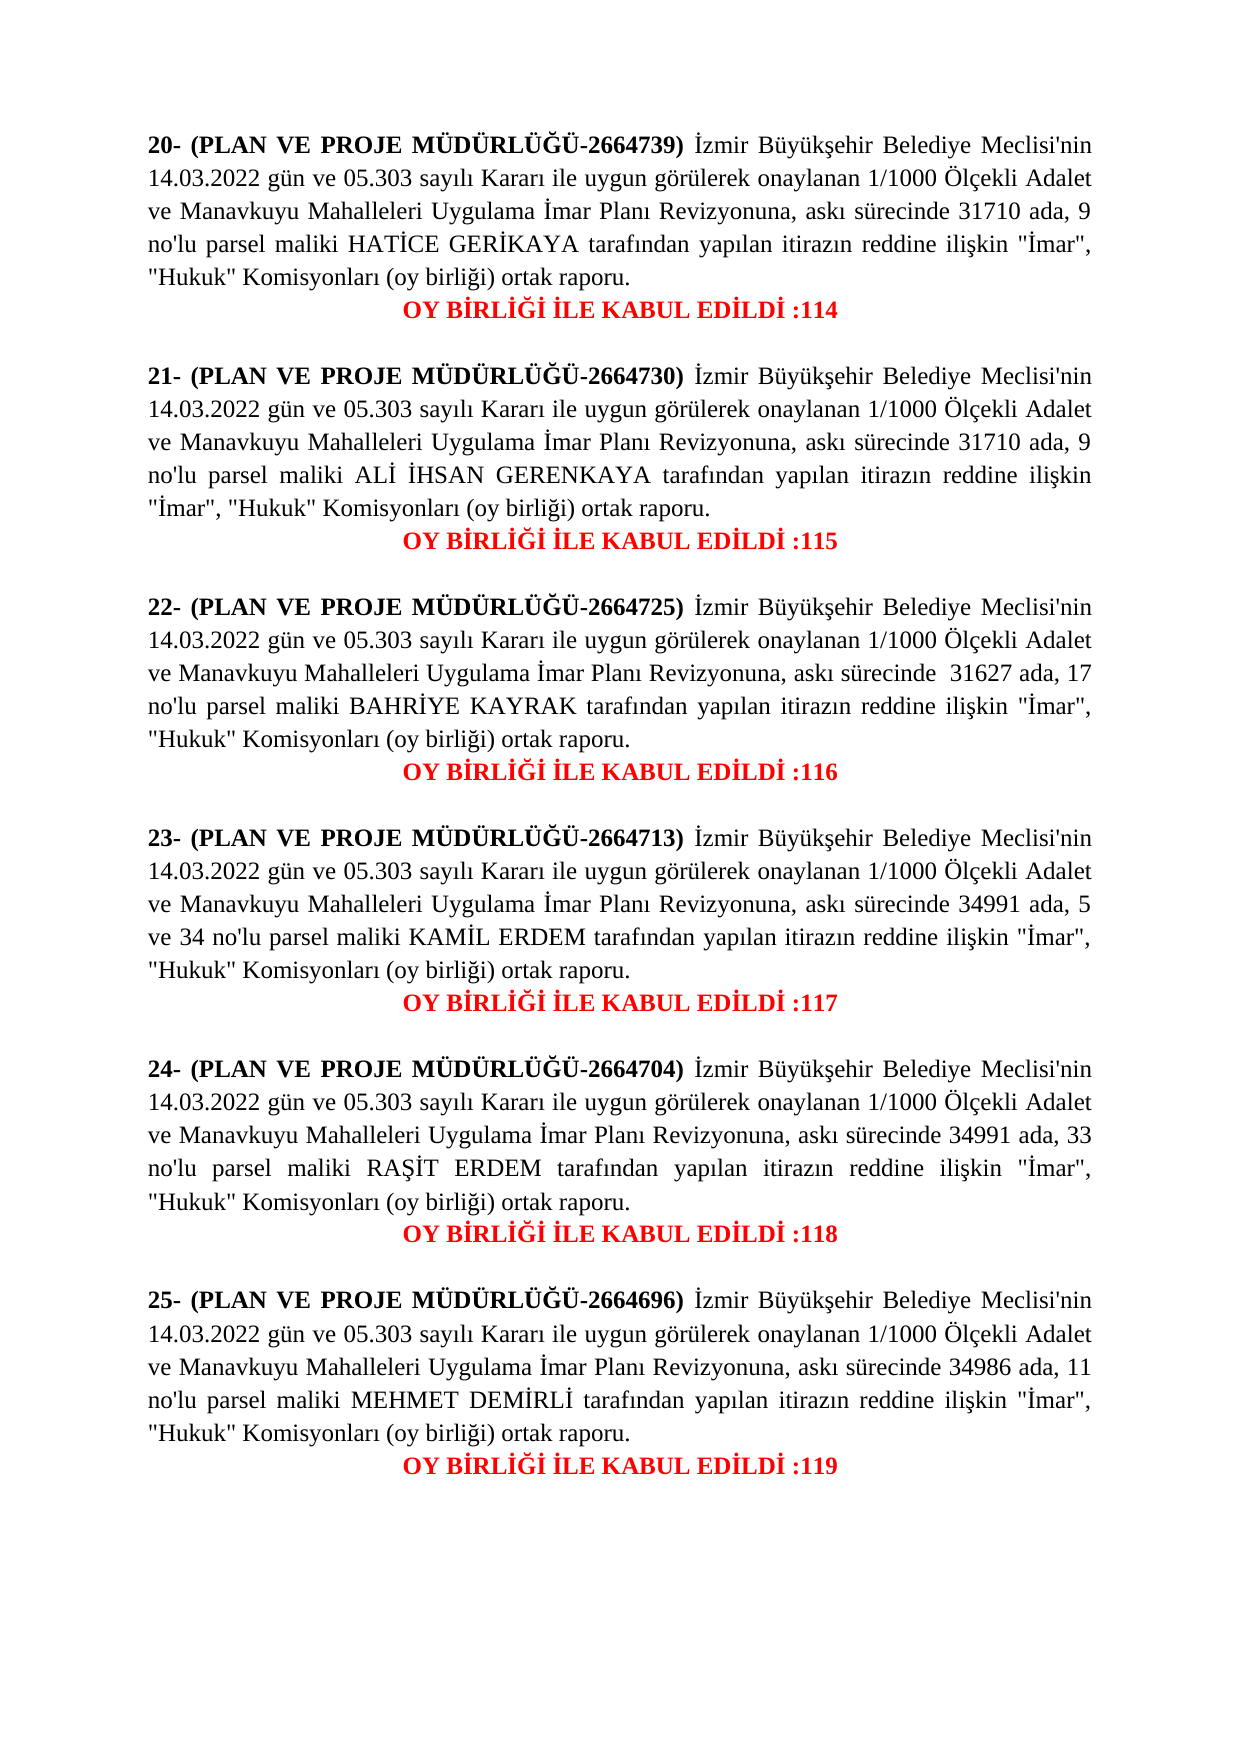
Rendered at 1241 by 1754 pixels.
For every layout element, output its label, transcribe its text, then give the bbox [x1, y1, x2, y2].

text 25- (PLAN VE PROJE MÜDÜRLÜĞÜ-2664696) İzmir Büyükşehir Belediye Meclisi'nin 14.03.2022 gün ve 05.303 sayılı Kararı ile uygun görülerek onaylanan 1/1000 Ölçekli Adalet ve Manavkuyu Mahalleleri Uygulama İmar Planı Revizyonuna, askı sürecinde 34986 ada, 11 no'lu parsel maliki MEHMET DEMİRLİ tarafından yapılan itirazın reddine ilişkin "İmar", "Hukuk" Komisyonları (oy birliği) ortak raporu. [148, 1286, 1092, 1446]
text OY BİRLİĞİ İLE KABUL EDİLDİ :115 [148, 526, 1092, 555]
text 21- (PLAN VE PROJE MÜDÜRLÜĞÜ-2664730) İzmir Büyükşehir Belediye Meclisi'nin 14.03.2022 gün ve 05.303 sayılı Kararı ile uygun görülerek onaylanan 1/1000 Ölçekli Adalet ve Manavkuyu Mahalleleri Uygulama İmar Planı Revizyonuna, askı sürecinde 31710 ada, 9 no'lu parsel maliki ALİ İHSAN GERENKAYA tarafından yapılan itirazın reddine ilişkin "İmar", "Hukuk" Komisyonları (oy birliği) ortak raporu. [148, 361, 1092, 522]
text OY BİRLİĞİ İLE KABUL EDİLDİ :118 [148, 1219, 1092, 1248]
text OY BİRLİĞİ İLE KABUL EDİLDİ :119 [148, 1451, 1092, 1479]
text OY BİRLİĞİ İLE KABUL EDİLDİ :117 [148, 988, 1092, 1017]
text OY BİRLİĞİ İLE KABUL EDİLDİ :116 [148, 757, 1092, 786]
text 23- (PLAN VE PROJE MÜDÜRLÜĞÜ-2664713) İzmir Büyükşehir Belediye Meclisi'nin 14.03.2022 gün ve 05.303 sayılı Kararı ile uygun görülerek onaylanan 1/1000 Ölçekli Adalet ve Manavkuyu Mahalleleri Uygulama İmar Planı Revizyonuna, askı sürecinde 34991 ada, 5 ve 34 no'lu parsel maliki KAMİL ERDEM tarafından yapılan itirazın reddine ilişkin "İmar", "Hukuk" Komisyonları (oy birliği) ortak raporu. [148, 823, 1092, 984]
text 20- (PLAN VE PROJE MÜDÜRLÜĞÜ-2664739) İzmir Büyükşehir Belediye Meclisi'nin 14.03.2022 gün ve 05.303 sayılı Kararı ile uygun görülerek onaylanan 1/1000 Ölçekli Adalet ve Manavkuyu Mahalleleri Uygulama İmar Planı Revizyonuna, askı sürecinde 31710 ada, 9 no'lu parsel maliki HATİCE GERİKAYA tarafından yapılan itirazın reddine ilişkin "İmar", "Hukuk" Komisyonları (oy birliği) ortak raporu. [148, 130, 1092, 291]
text 22- (PLAN VE PROJE MÜDÜRLÜĞÜ-2664725) İzmir Büyükşehir Belediye Meclisi'nin 14.03.2022 gün ve 05.303 sayılı Kararı ile uygun görülerek onaylanan 1/1000 Ölçekli Adalet ve Manavkuyu Mahalleleri Uygulama İmar Planı Revizyonuna, askı sürecinde 31627 ada, 17 no'lu parsel maliki BAHRİYE KAYRAK tarafından yapılan itirazın reddine ilişkin "İmar", "Hukuk" Komisyonları (oy birliği) ortak raporu. [148, 592, 1092, 753]
text OY BİRLİĞİ İLE KABUL EDİLDİ :114 [148, 295, 1092, 324]
text 24- (PLAN VE PROJE MÜDÜRLÜĞÜ-2664704) İzmir Büyükşehir Belediye Meclisi'nin 14.03.2022 gün ve 05.303 sayılı Kararı ile uygun görülerek onaylanan 1/1000 Ölçekli Adalet ve Manavkuyu Mahalleleri Uygulama İmar Planı Revizyonuna, askı sürecinde 34991 ada, 33 no'lu parsel maliki RAŞİT ERDEM tarafından yapılan itirazın reddine ilişkin "İmar", "Hukuk" Komisyonları (oy birliği) ortak raporu. [148, 1054, 1092, 1215]
